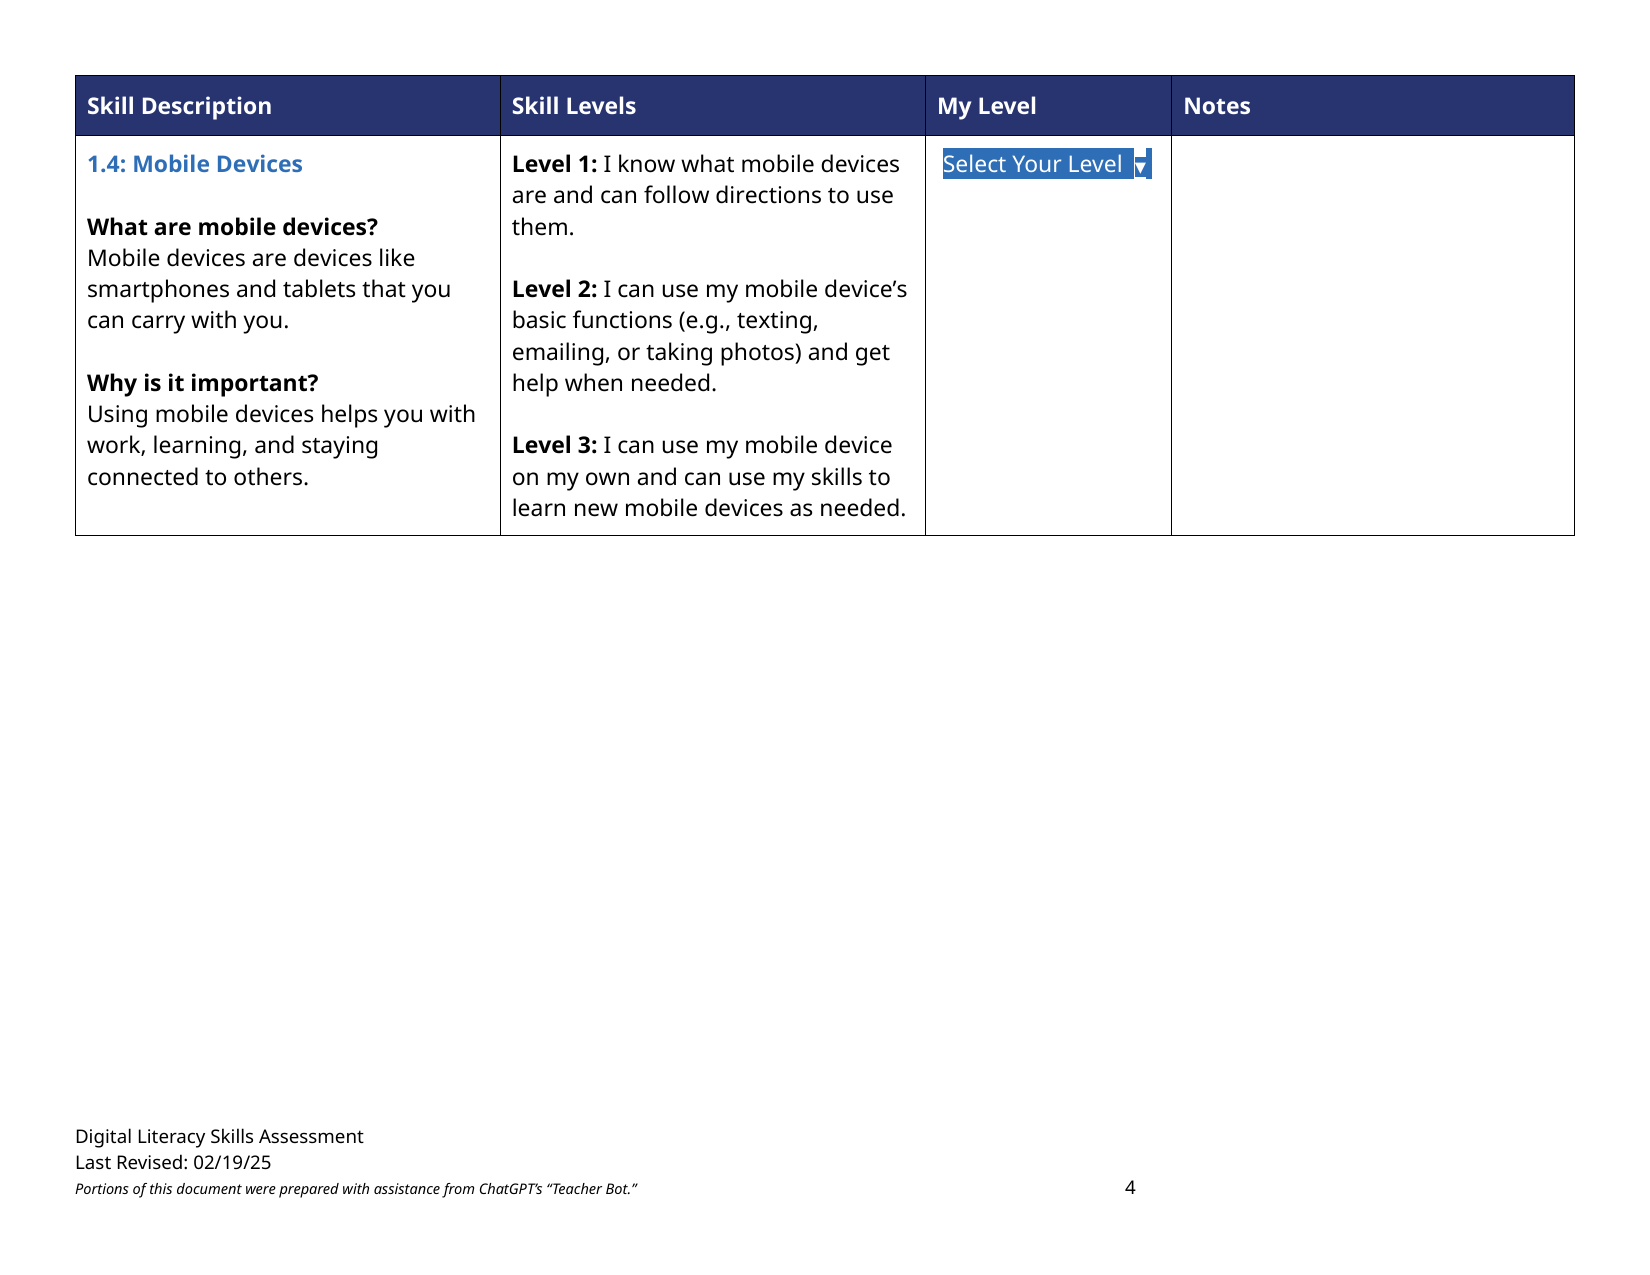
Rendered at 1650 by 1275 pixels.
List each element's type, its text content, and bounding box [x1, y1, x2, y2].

table_cell [926, 136, 1171, 535]
table_header My Level [926, 76, 1171, 135]
table_header Notes [1172, 76, 1574, 135]
table_header Skill Description [76, 76, 500, 135]
table_header Skill Levels [501, 76, 925, 135]
table_cell [1172, 136, 1574, 535]
table_cell Level 1: I know what mobile devices are and can follow directions to use them. Level 2: I can use my mobile device’s basic functions (e.g., texting, emailing, or taking photos) and get help when needed. Level 3: I can use my mobile device on my own and can use my skills to learn new mobile devices as needed. [501, 136, 925, 535]
table_cell 1.4: Mobile Devices What are mobile devices? Mobile devices are devices like smartphones and tablets that you can carry with you. Why is it important? Using mobile devices helps you with work, learning, and staying connected to others. [76, 136, 500, 535]
